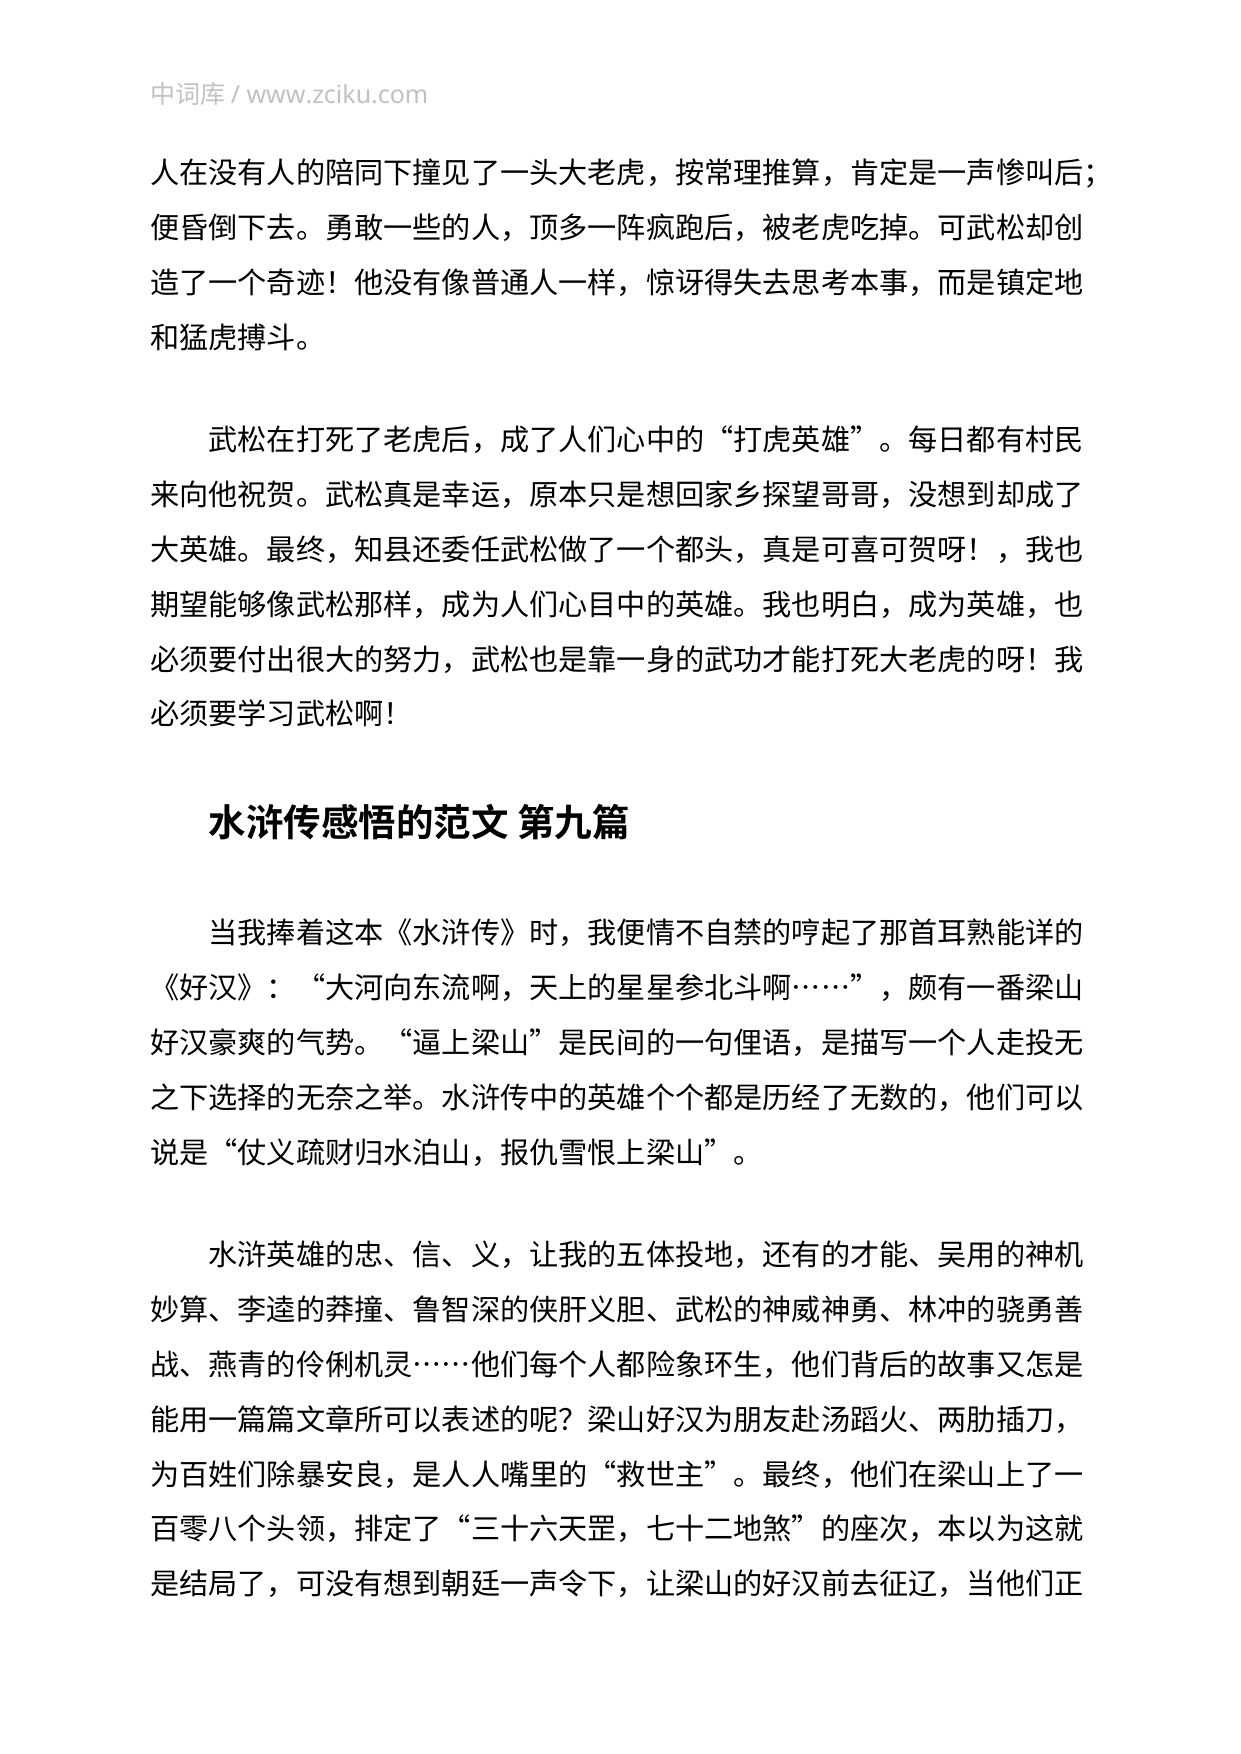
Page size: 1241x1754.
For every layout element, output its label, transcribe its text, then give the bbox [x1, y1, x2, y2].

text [150, 1231, 1090, 1603]
text 当我捧着这本《水浒传》时，我便情不自禁的哼起了那首耳熟能详的《好汉》：“大河向东流啊，天上的星星参北斗啊……”，颇有一番梁山好汉豪爽的气势。“逼上梁山”是民间的一句俚语，是描写一个人走投无之下选择的无奈之举。水浒传中的英雄个个都是历经了无数的，他们可以说是“仗义疏财归水泊山，报仇雪恨上梁山”。 [150, 910, 1090, 1172]
text 水浒传感悟的范文 第九篇 [150, 793, 1090, 847]
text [150, 150, 1090, 357]
text 武松在打死了老虎后，成了人们心中的“打虎英雄”。每日都有村民来向他祝贺。武松真是幸运，原本只是想回家乡探望哥哥，没想到却成了大英雄。最终，知县还委任武松做了一个都头，真是可喜可贺呀！，我也期望能够像武松那样，成为人们心目中的英雄。我也明白，成为英雄，也必须要付出很大的努力，武松也是靠一身的武功才能打死大老虎的呀！我必须要学习武松啊！ [150, 416, 1090, 733]
